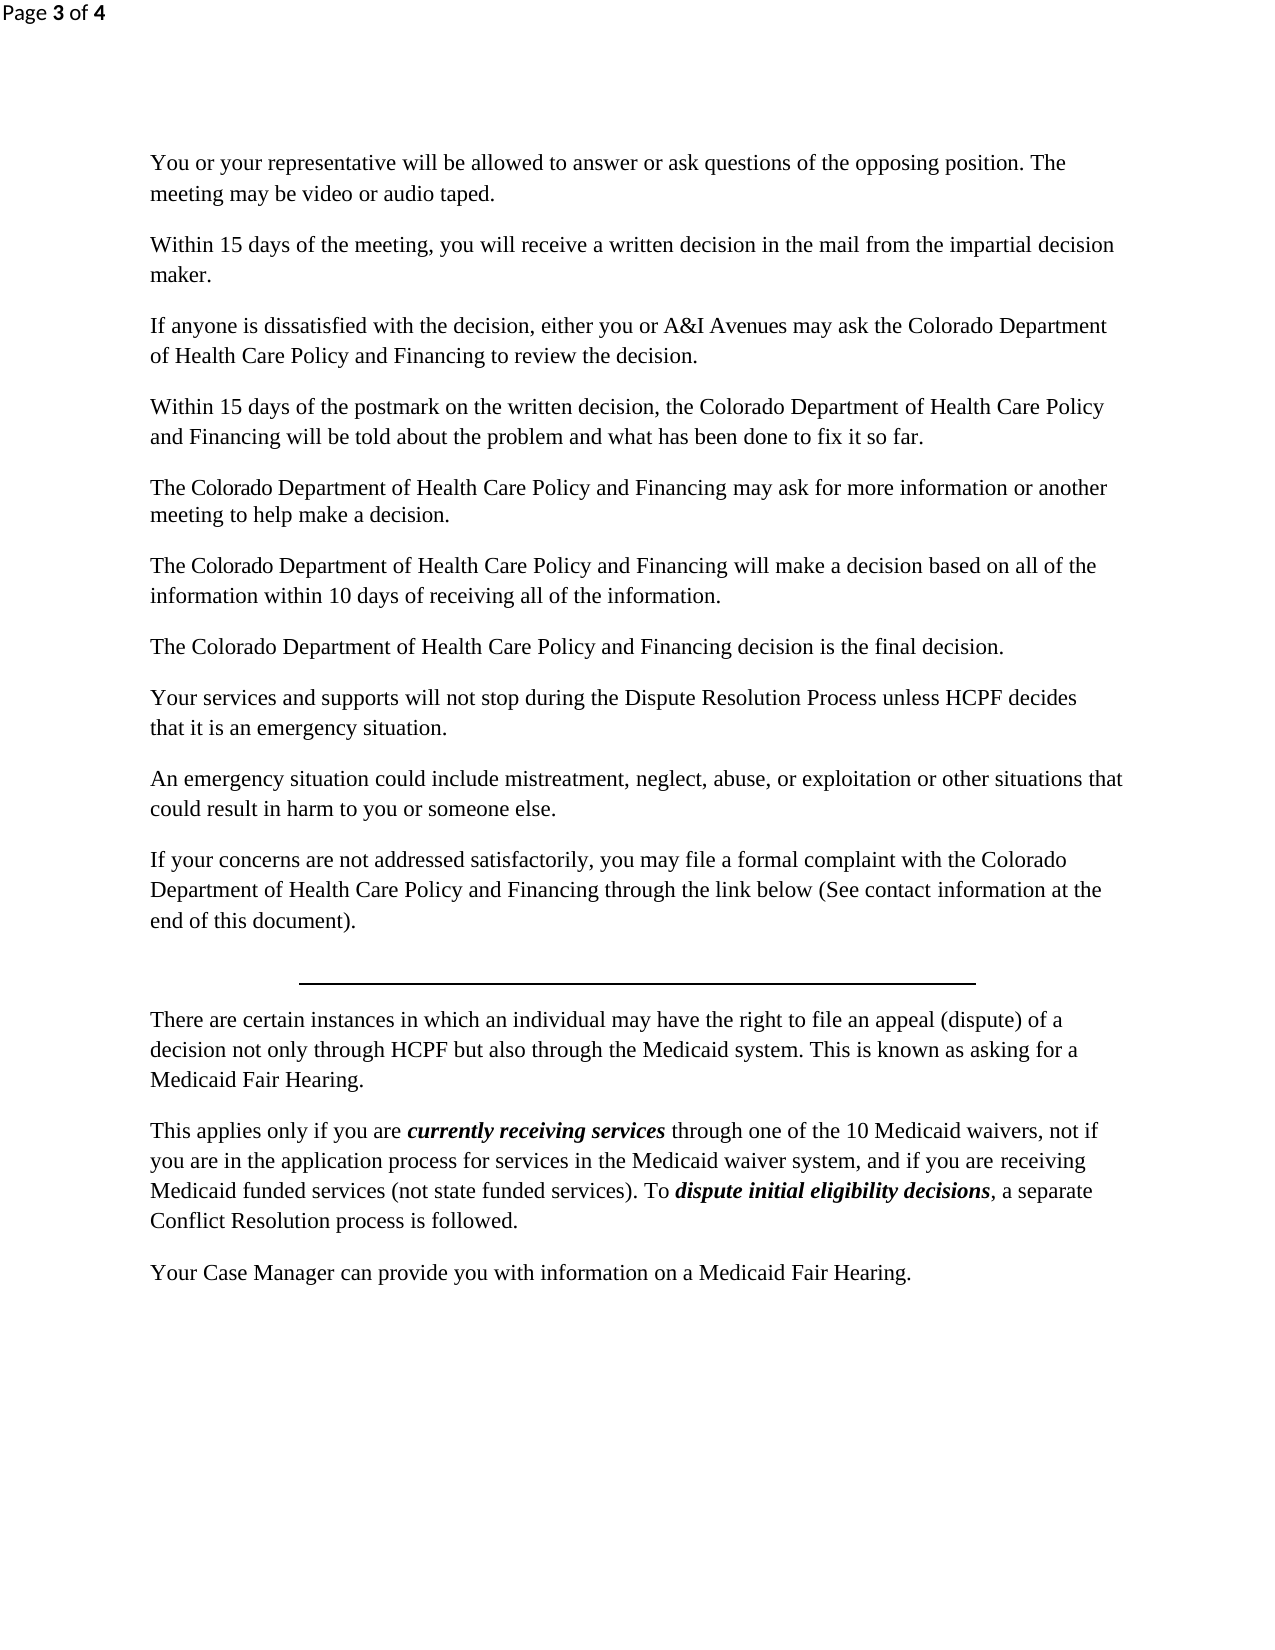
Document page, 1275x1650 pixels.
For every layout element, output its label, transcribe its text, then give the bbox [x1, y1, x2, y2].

text The Colorado Department of Health Care Policy and Financing decision is the final decision. [150, 633, 1113, 659]
text The Colorado Department of Health Care Policy and Financing will make a decision based on all of the information within 10 days of receiving all of the information. [150, 552, 1113, 608]
text Within 15 days of the postmark on the written decision, the Colorado Department of Health Care Policy and Financing will be told about the problem and what has been done to fix it so far. [150, 393, 1113, 449]
text This applies only if you are currently receiving services through one of the 10 Medicaid waivers, not if you are in the application process for services in the Medicaid waiver system, and if you are receiving Medicaid funded services (not state funded services). To dispute initial eligibility decisions, a separate Conflict Resolution process is followed. [150, 1117, 1124, 1234]
text An emergency situation could include mistreatment, neglect, abuse, or exploitation or other situations that could result in harm to you or someone else. [150, 765, 1124, 821]
text If anyone is dissatisfied with the decision, either you or A&I Avenues may ask the Colorado Department of Health Care Policy and Financing to review the decision. [150, 312, 1113, 368]
text Your services and supports will not stop during the Dispute Resolution Process unless HCPF decides that it is an emergency situation. [150, 684, 1113, 741]
text The Colorado Department of Health Care Policy and Financing may ask for more information or another meeting to help make a decision. [150, 474, 1135, 527]
text Within 15 days of the meeting, you will receive a written decision in the mail from the impartial decision maker. [150, 231, 1135, 287]
text Your Case Manager can provide you with information on a Medicaid Fair Hearing. [150, 1259, 1135, 1285]
text You or your representative will be allowed to answer or ask questions of the opposing position. The meeting may be video or audio taped. [150, 149, 1113, 206]
text There are certain instances in which an individual may have the right to file an appeal (dispute) of a decision not only through HCPF but also through the Medicaid system. This is known as asking for a Medicaid Fair Hearing. [150, 1006, 1113, 1093]
text If your concerns are not addressed satisfactorily, you may file a formal complaint with the Colorado Department of Health Care Policy and Financing through the link below (See contact information at the end of this document). [150, 846, 1135, 933]
